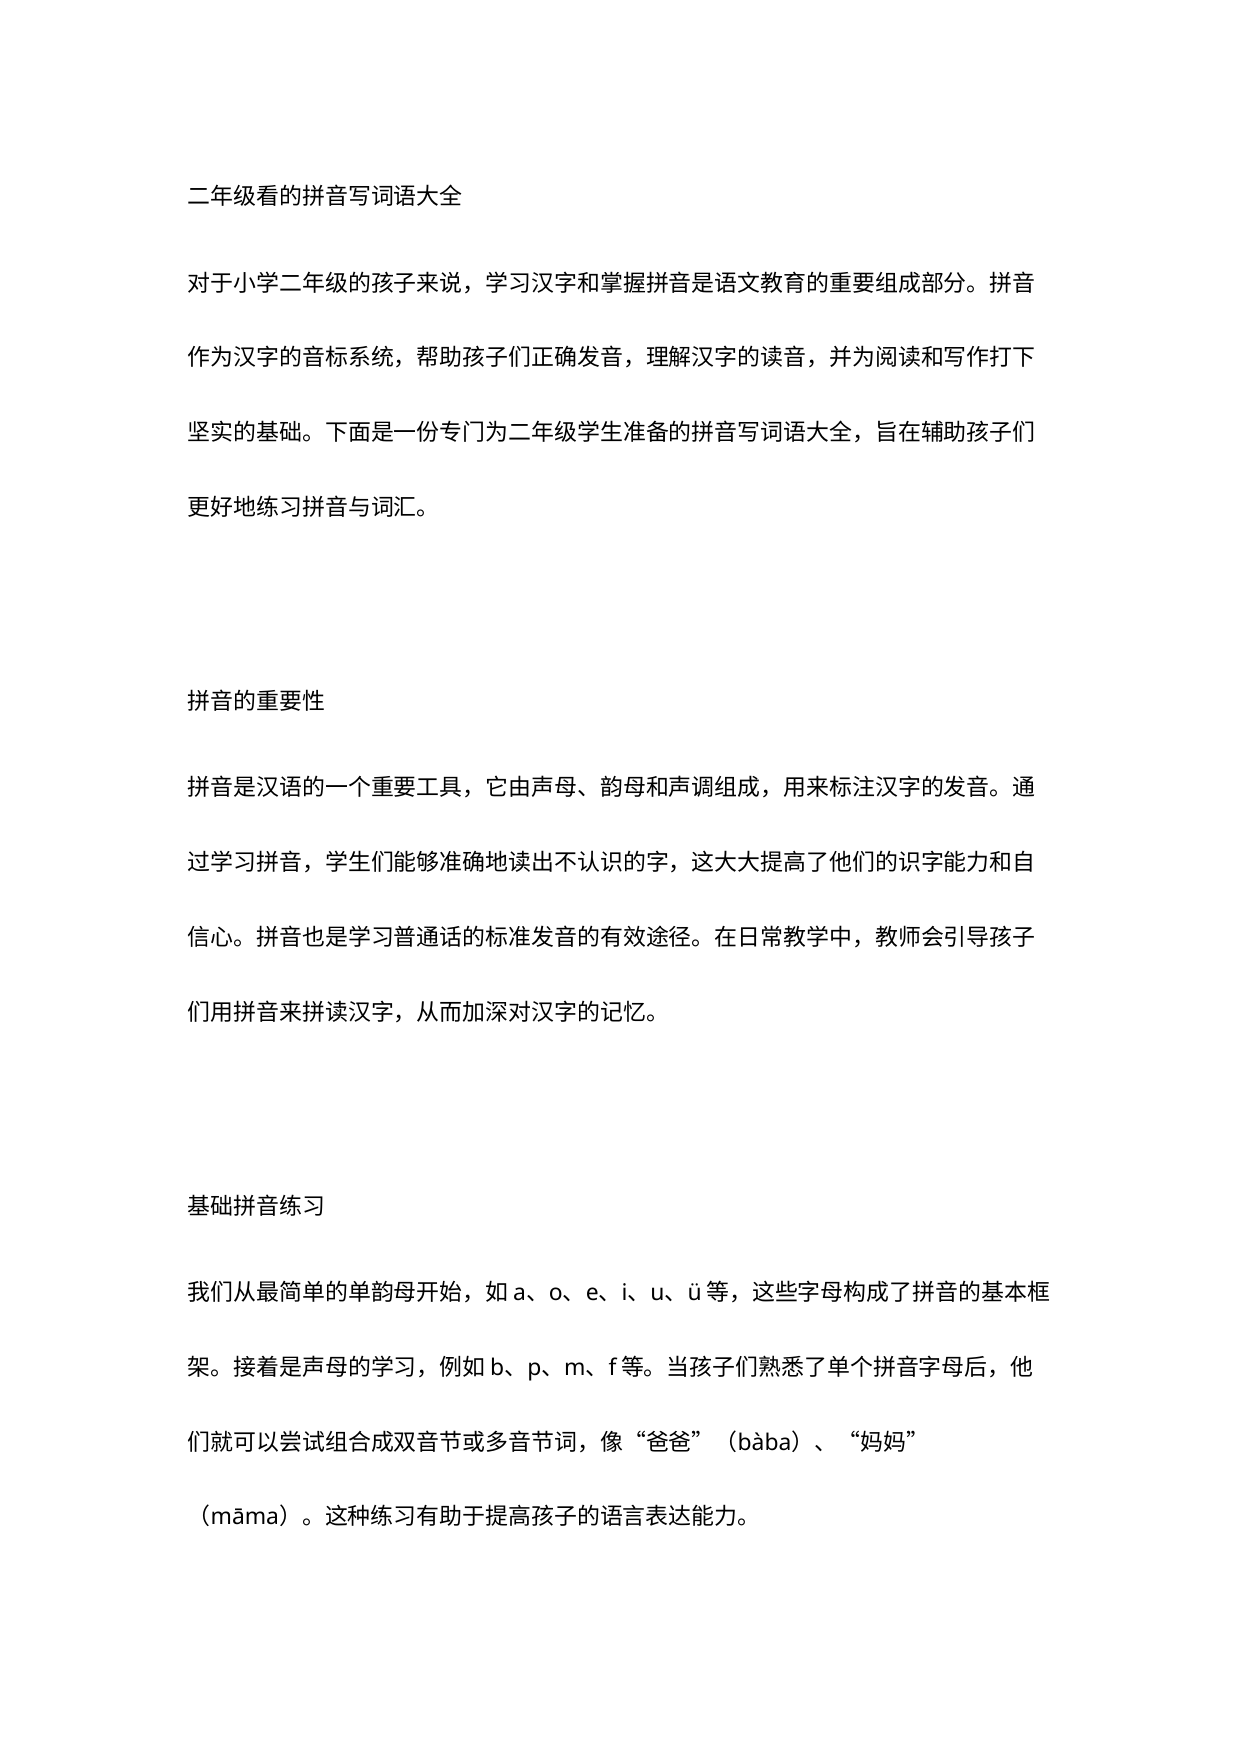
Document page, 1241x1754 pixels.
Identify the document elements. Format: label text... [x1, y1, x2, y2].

text 我们从最简单的单韵母开始，如a、o、e、i、u、ü等，这些字母构成了拼音的基本框架。接着是声母的学习，例如b、p、m、f等。当孩子们熟悉了单个拼音字母后，他们就可以尝试组合成双音节或多音节词，像“爸爸”（bàba）、“妈妈”（māma）。这种练习有助于提高孩子的语言表达能力。 [187, 1258, 1053, 1547]
text 拼音是汉语的一个重要工具，它由声母、韵母和声调组成，用来标注汉字的发音。通过学习拼音，学生们能够准确地读出不认识的字，这大大提高了他们的识字能力和自信心。拼音也是学习普通话的标准发音的有效途径。在日常教学中，教师会引导孩子们用拼音来拼读汉字，从而加深对汉字的记忆。 [187, 753, 1053, 1042]
text 二年级看的拼音写词语大全 [187, 162, 1053, 227]
text 对于小学二年级的孩子来说，学习汉字和掌握拼音是语文教育的重要组成部分。拼音作为汉字的音标系统，帮助孩子们正确发音，理解汉字的读音，并为阅读和写作打下坚实的基础。下面是一份专门为二年级学生准备的拼音写词语大全，旨在辅助孩子们更好地练习拼音与词汇。 [187, 248, 1053, 538]
text 基础拼音练习 [187, 1172, 1053, 1237]
text 拼音的重要性 [187, 667, 1053, 732]
